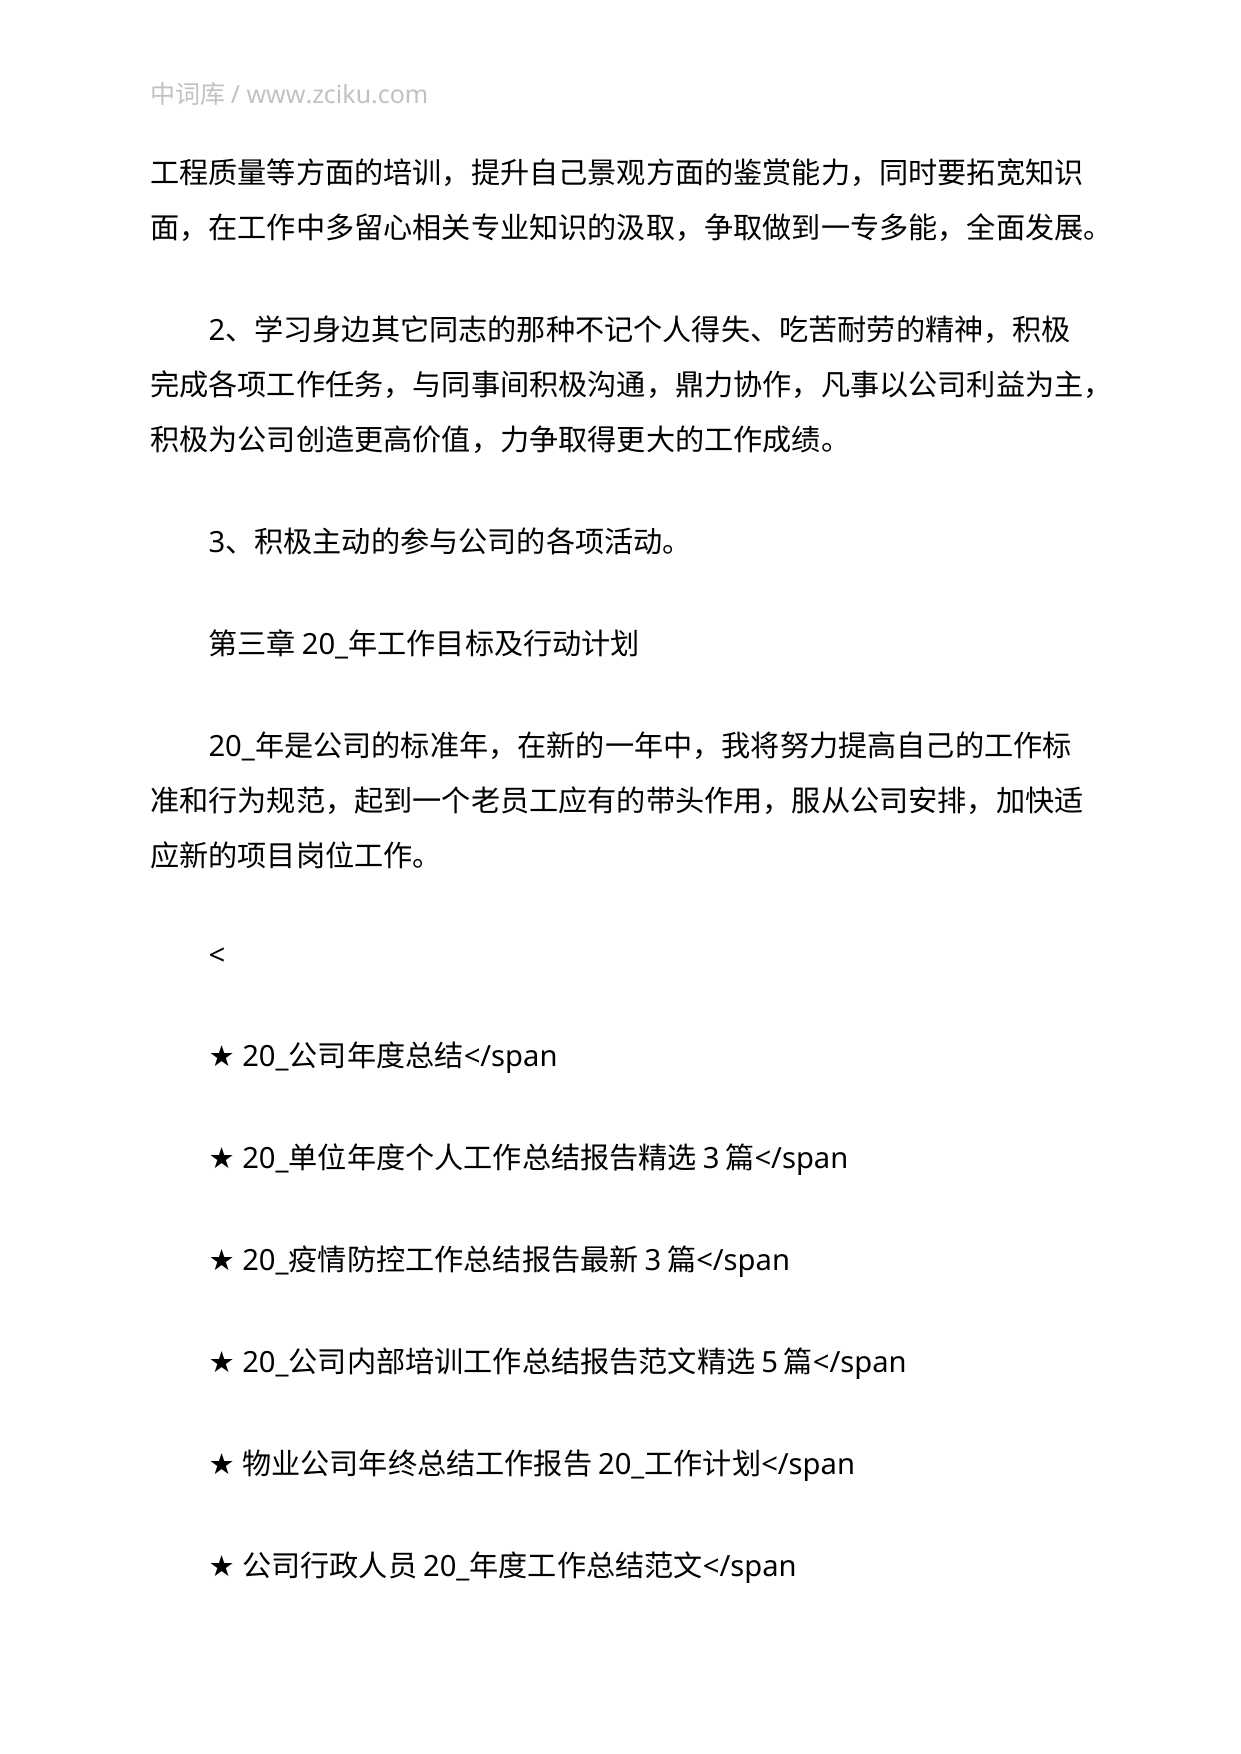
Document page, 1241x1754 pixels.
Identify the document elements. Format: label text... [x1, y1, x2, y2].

text ★ 20_单位年度个人工作总结报告精选3篇</span [150, 1134, 1090, 1177]
text ★ 20_公司内部培训工作总结报告范文精选5篇</span [150, 1338, 1090, 1381]
text ★ 公司行政人员20_年度工作总结范文</span [150, 1542, 1090, 1585]
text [150, 150, 1090, 247]
text < [150, 934, 1090, 974]
text ★ 20_公司年度总结</span [150, 1032, 1090, 1075]
text 3、积极主动的参与公司的各项活动。 [150, 518, 1090, 561]
text 2、学习身边其它同志的那种不记个人得失、吃苦耐劳的精神，积极完成各项工作任务，与同事间积极沟通，鼎力协作，凡事以公司利益为主，积极为公司创造更高价值，力争取得更大的工作成绩。 [150, 307, 1090, 459]
text 第三章20_年工作目标及行动计划 [150, 620, 1090, 663]
text 20_年是公司的标准年，在新的一年中，我将努力提高自己的工作标准和行为规范，起到一个老员工应有的带头作用，服从公司安排，加快适应新的项目岗位工作。 [150, 722, 1090, 874]
text ★ 20_疫情防控工作总结报告最新3篇</span [150, 1236, 1090, 1279]
text ★ 物业公司年终总结工作报告20_工作计划</span [150, 1440, 1090, 1483]
